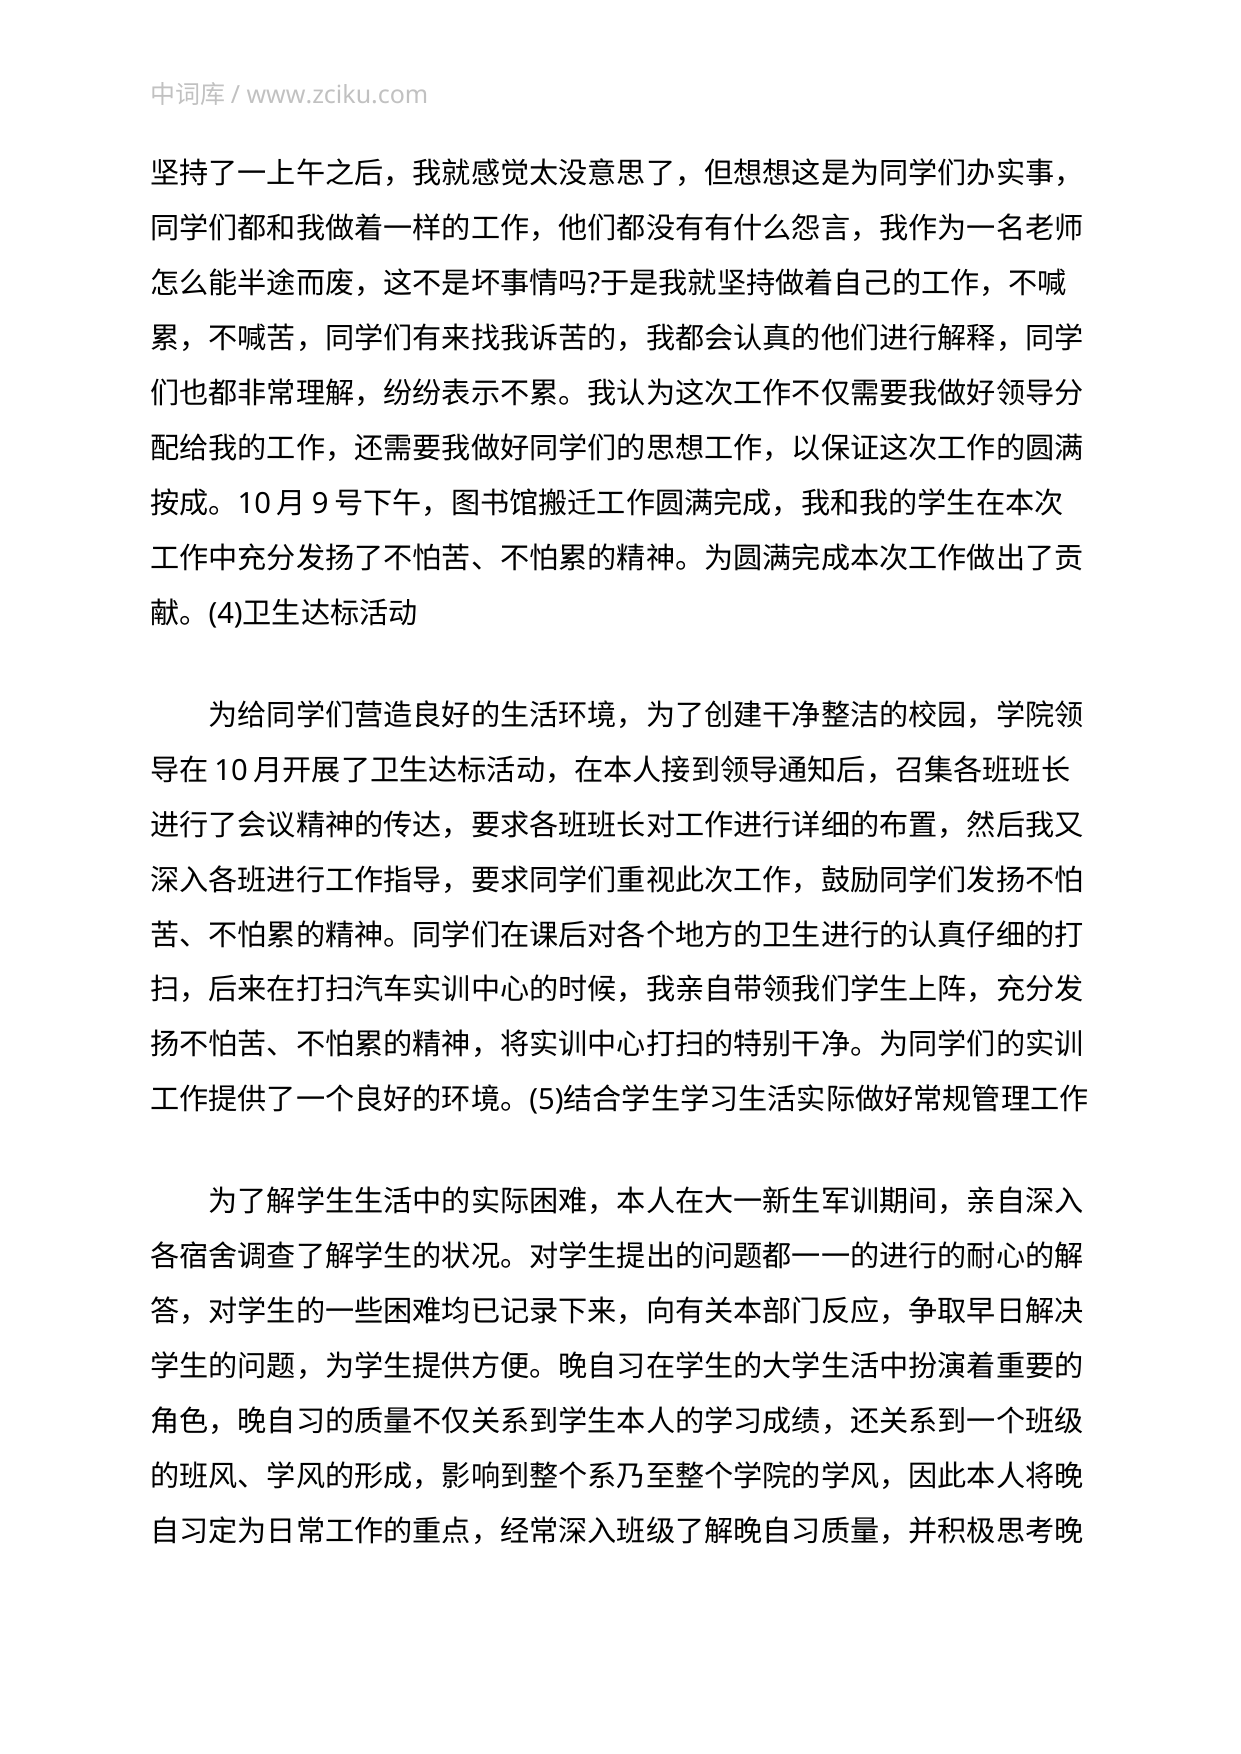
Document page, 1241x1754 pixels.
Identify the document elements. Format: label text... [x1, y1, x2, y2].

text 为给同学们营造良好的生活环境，为了创建干净整洁的校园，学院领导在10月开展了卫生达标活动，在本人接到领导通知后，召集各班班长进行了会议精神的传达，要求各班班长对工作进行详细的布置，然后我又深入各班进行工作指导，要求同学们重视此次工作，鼓励同学们发扬不怕苦、不怕累的精神。同学们在课后对各个地方的卫生进行的认真仔细的打扫，后来在打扫汽车实训中心的时候，我亲自带领我们学生上阵，充分发扬不怕苦、不怕累的精神，将实训中心打扫的特别干净。为同学们的实训工作提供了一个良好的环境。(5)结合学生学习生活实际做好常规管理工作 [150, 691, 1090, 1118]
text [150, 150, 1090, 632]
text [150, 1178, 1090, 1549]
